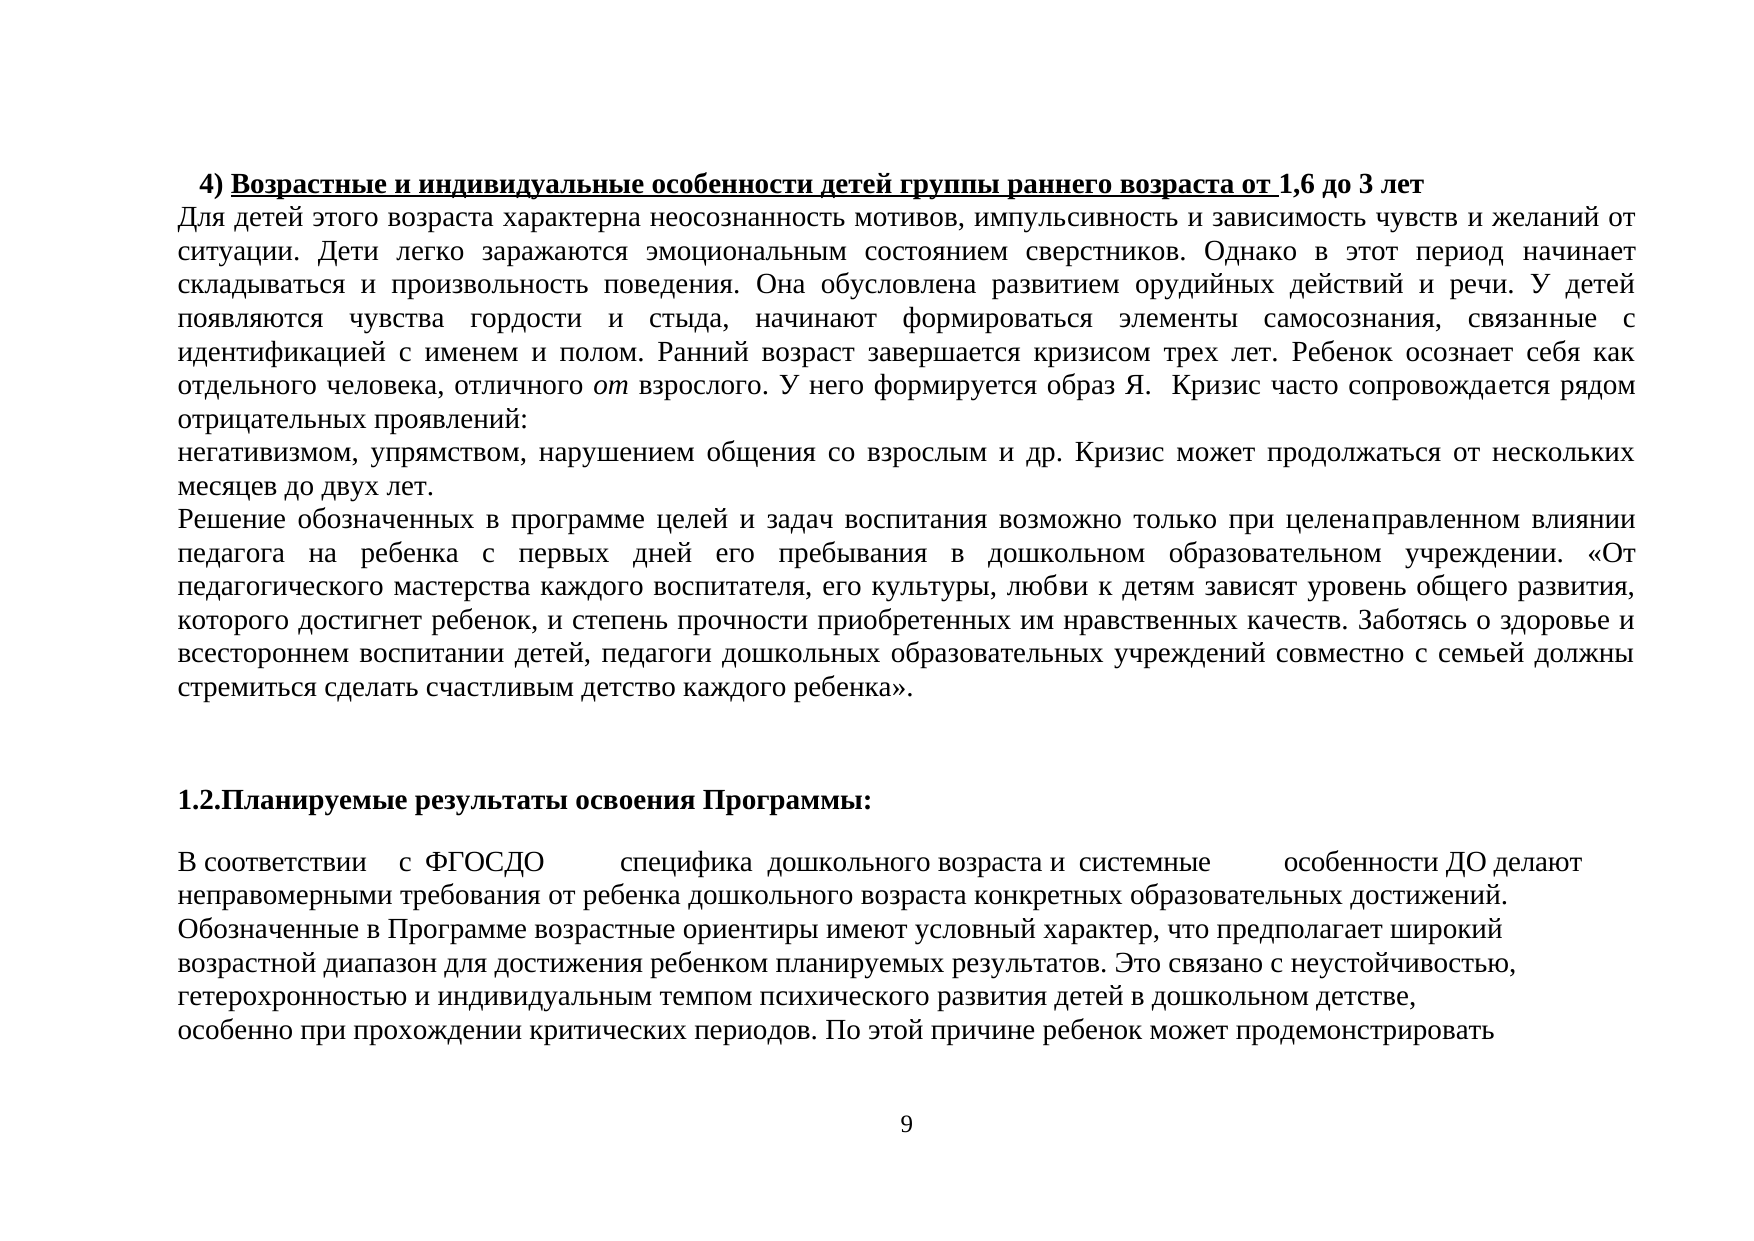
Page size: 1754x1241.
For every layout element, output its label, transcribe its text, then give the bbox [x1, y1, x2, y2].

text Для детей этого возраста характерна неосознанность мотивов, импульсивность и зависимость чувств и желаний от ситуации. Дети легко заражаются эмоциональным состоянием сверстников. Однако в этот период начинает складываться и произвольность поведения. Она обусловлена развитием орудийных действий и речи. У детей появляются чувства гордости и стыда, начинают формироваться элементы самосознания, связанные с идентификацией с именем и полом. Ранний возраст завершается кризисом трех лет. Ребенок осознает себя как отдельного человека, отличного от взрослого. У него формируется образ Я. Кризис часто сопровождается рядом отрицательных проявлений: [177, 199, 1636, 434]
text 1.2.Планируемые результаты освоения Программы: [177, 782, 1636, 815]
text 4) Возрастные и индивидуальные особенности детей группы раннего возраста от 1,6 до 3 лет [177, 166, 1636, 199]
text негативизмом, упрямством, нарушением общения со взрослым и др. Кризис может продолжаться от нескольких месяцев до двух лет. [177, 434, 1636, 501]
text Решение обозначенных в программе целей и задач воспитания возможно только при целенаправленном влиянии педагога на ребенка с первых дней его пребывания в дошкольном образовательном учреждении. «От педагогического мастерства каждого воспитателя, его культуры, любви к детям зависят уровень общего развития, которого достигнет ребенок, и степень прочности приобретенных им нравственных качеств. Заботясь о здоровье и всестороннем воспитании детей, педагоги дошкольных образовательных учреждений совместно с семьей должны стремиться сделать счастливым детство каждого ребенка». [177, 501, 1636, 703]
text В соответствии с ФГОСДО специфика дошкольного возраста и системные особенности ДО делают неправомерными требования от ребенка дошкольного возраста конкретных образовательных достижений. [177, 844, 1636, 911]
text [177, 911, 1536, 1045]
